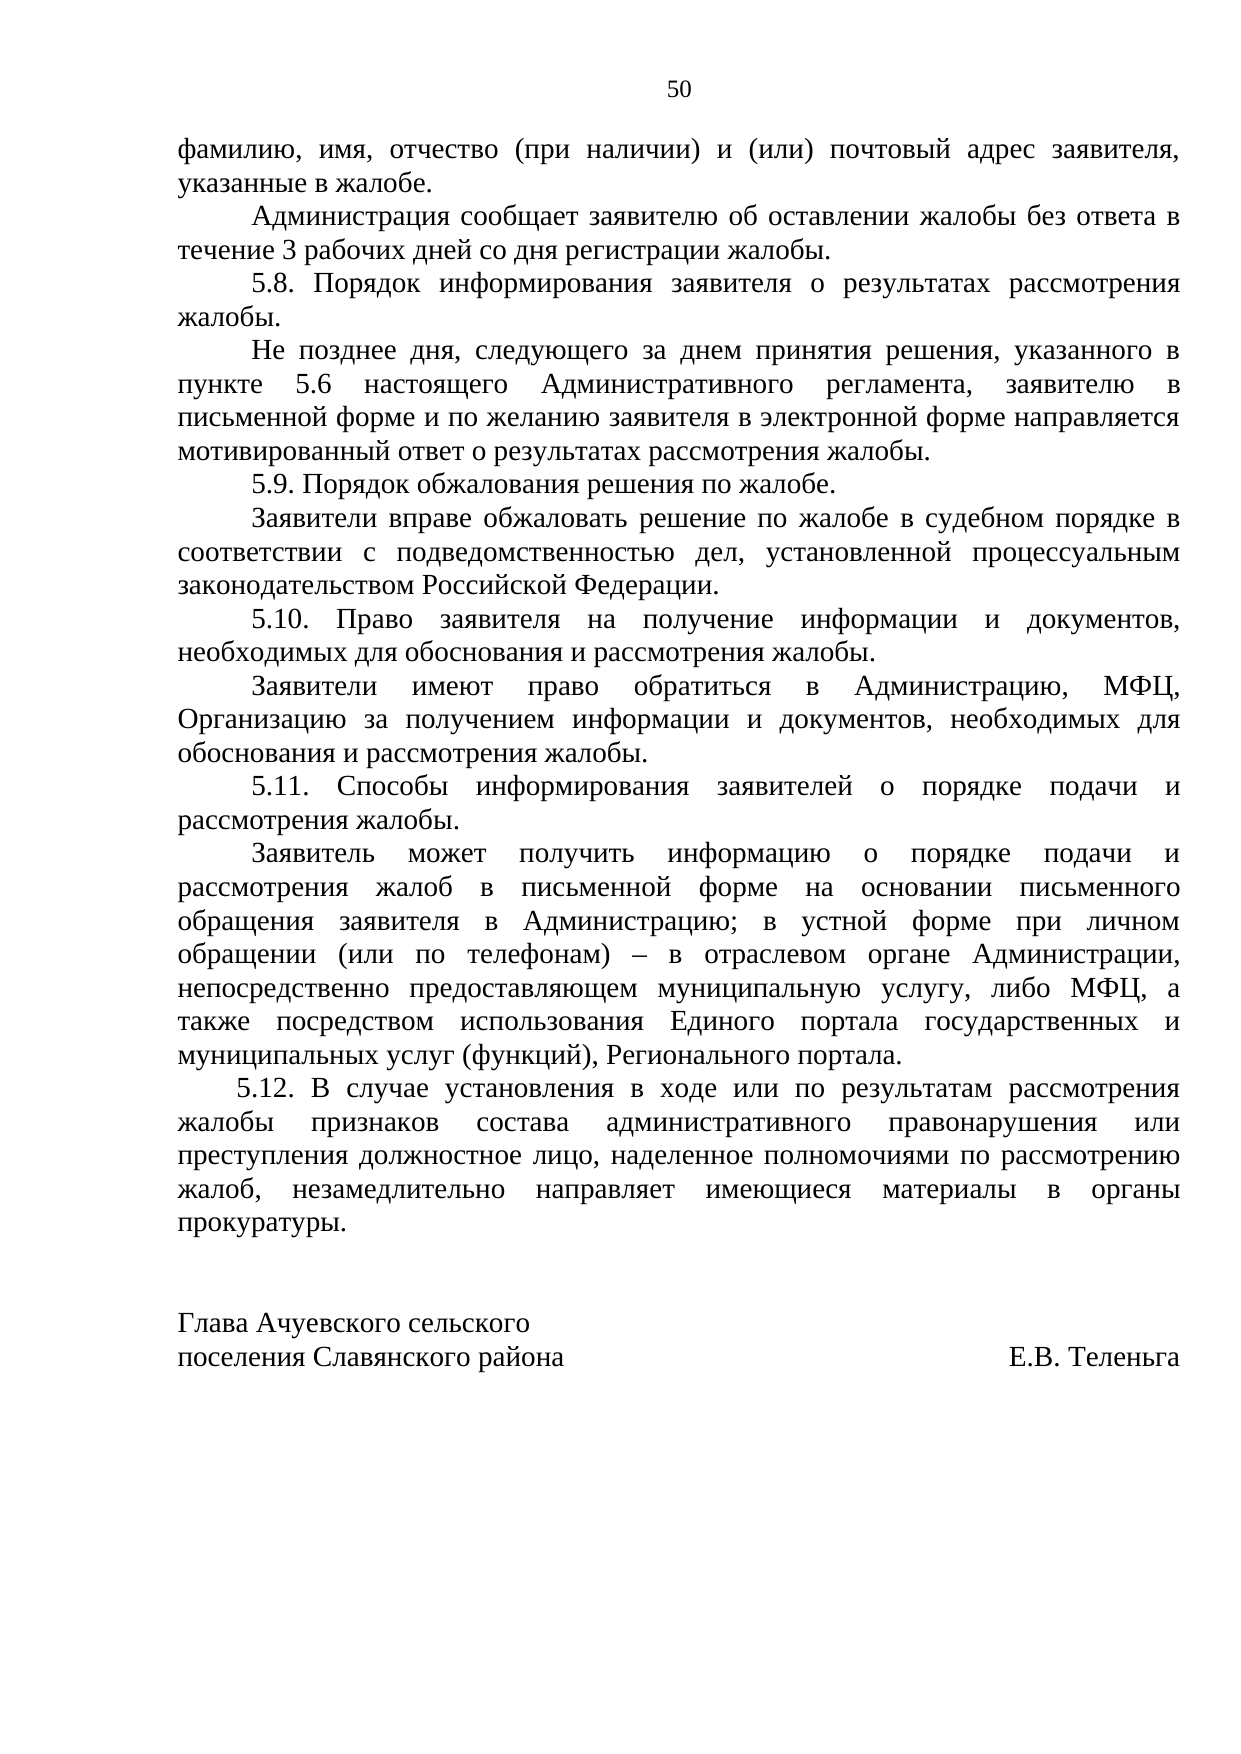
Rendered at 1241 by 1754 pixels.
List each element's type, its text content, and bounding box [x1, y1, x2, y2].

text Заявители вправе обжаловать решение по жалобе в судебном порядке в соответствии с подведомственностью дел, установленной процессуальным законодательством Российской Федерации. [177, 500, 1181, 601]
text Заявитель может получить информацию о порядке подачи и рассмотрения жалоб в письменной форме на основании письменного обращения заявителя в Администрацию; в устной форме при личном обращении (или по телефонам) – в отраслевом органе Администрации, непосредственно предоставляющем муниципальную услугу, либо МФЦ, а также посредством использования Единого портала государственных и муниципальных услуг (функций), Регионального портала. [177, 836, 1181, 1070]
text 5.11. Способы информирования заявителей о порядке подачи и рассмотрения жалобы. [177, 768, 1181, 836]
text 5.8. Порядок информирования заявителя о результатах рассмотрения жалобы. [177, 265, 1181, 332]
text Заявители имеют право обратиться в Администрацию, МФЦ, Организацию за получением информации и документов, необходимых для обоснования и рассмотрения жалобы. [177, 668, 1181, 768]
text поселения Славянского района Е.В. Теленьга [177, 1339, 1181, 1372]
text 5.12. В случае установления в ходе или по результатам рассмотрения жалобы признаков состава административного правонарушения или преступления должностное лицо, наделенное полномочиями по рассмотрению жалоб, незамедлительно направляет имеющиеся материалы в органы прокуратуры. [177, 1070, 1181, 1238]
text Не позднее дня, следующего за днем принятия решения, указанного в пункте 5.6 настоящего Административного регламента, заявителю в письменной форме и по желанию заявителя в электронной форме направляется мотивированный ответ о результатах рассмотрения жалобы. [177, 332, 1181, 467]
text Администрация сообщает заявителю об оставлении жалобы без ответа в течение 3 рабочих дней со дня регистрации жалобы. [177, 198, 1181, 265]
text 5.10. Право заявителя на получение информации и документов, необходимых для обоснования и рассмотрения жалобы. [177, 601, 1181, 668]
text Глава Ачуевского сельского [177, 1305, 1181, 1339]
text 5.9. Порядок обжалования решения по жалобе. [177, 467, 1181, 500]
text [177, 131, 1181, 198]
